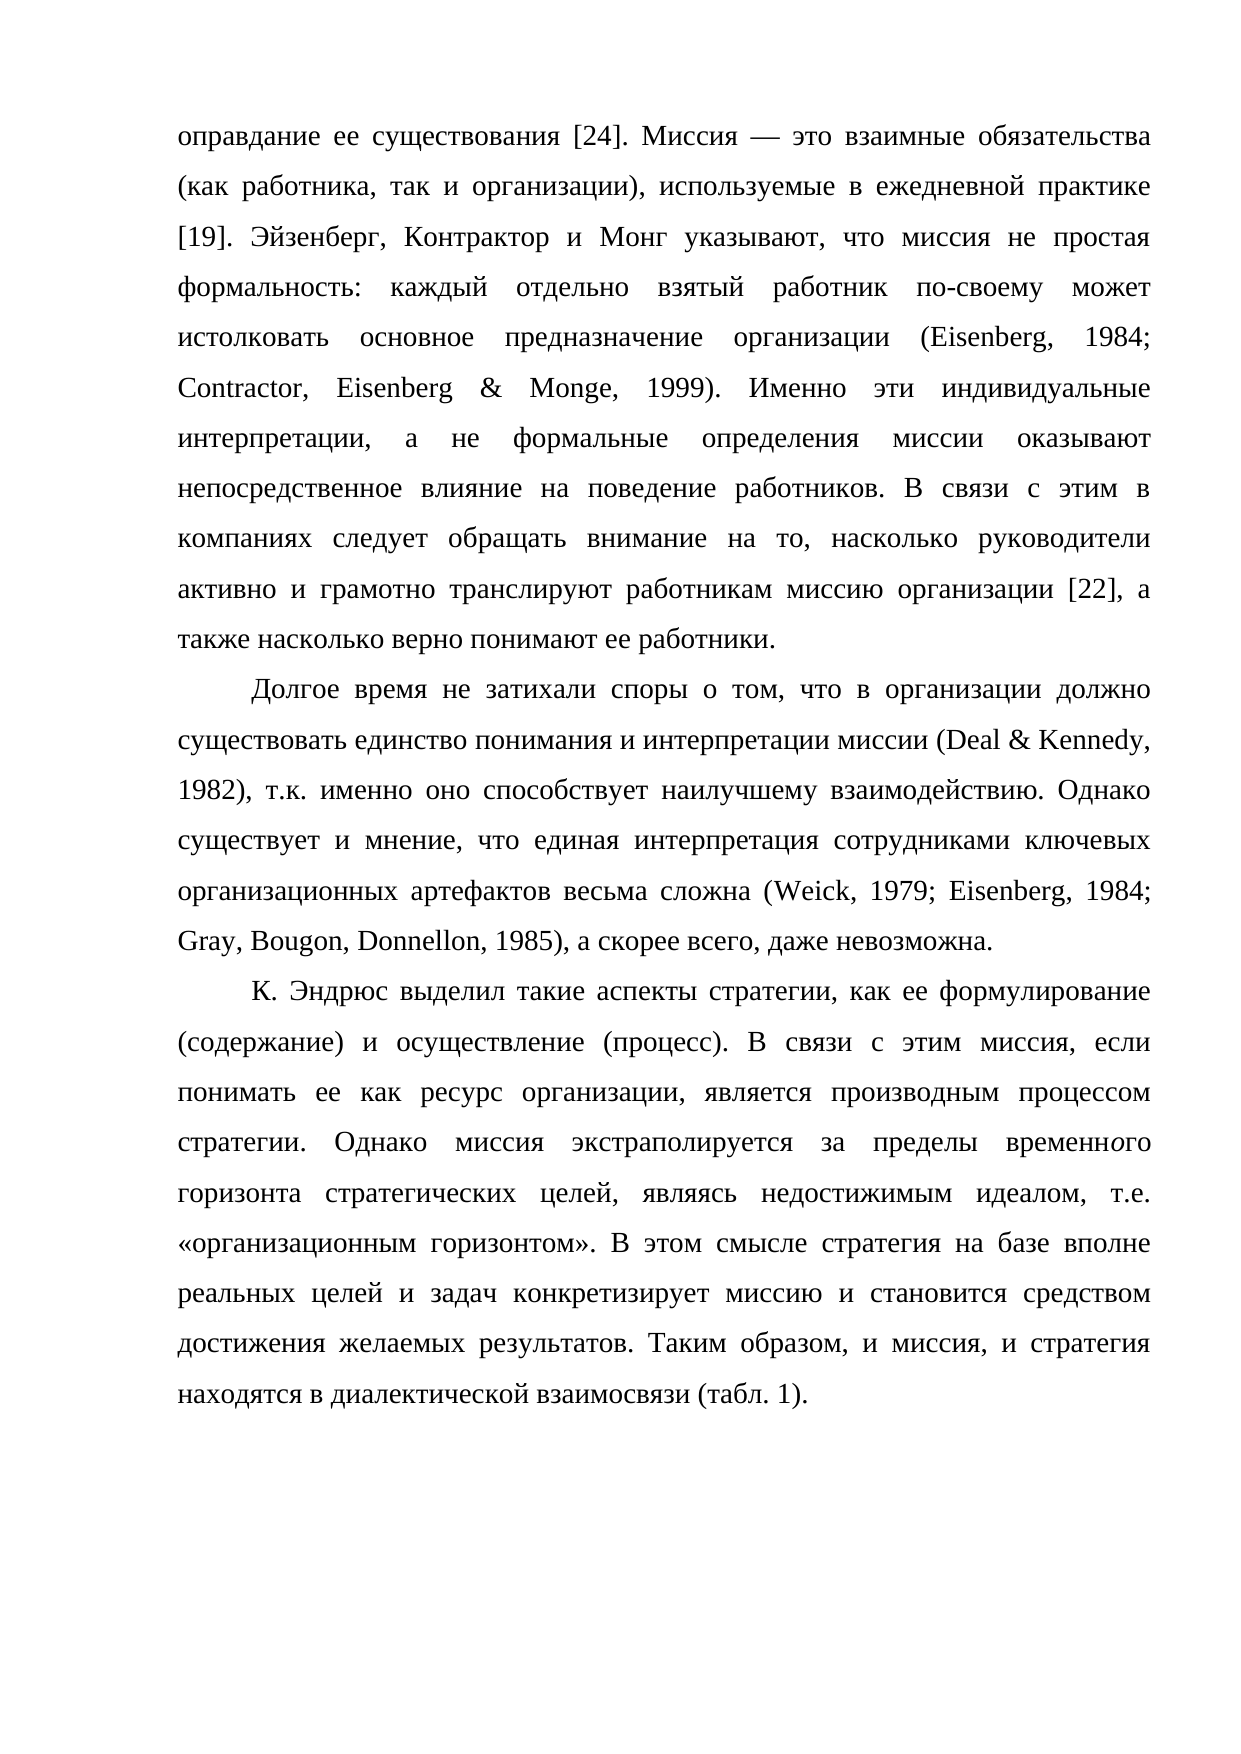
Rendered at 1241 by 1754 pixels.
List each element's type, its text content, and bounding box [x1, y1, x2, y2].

text К. Эндрюс выделил такие аспекты стратегии, как ее формулирование (содержание) и осуществление (процесс). В связи с этим миссия, если понимать ее как ресурс организации, является производным процессом стратегии. Однако миссия экстраполируется за пределы временного горизонта стратегических целей, являясь недостижимым идеалом, т.е. «организационным горизонтом». В этом смысле стратегия на базе вполне реальных целей и задач конкретизирует миссию и становится средством достижения желаемых результатов. Таким образом, и миссия, и стратегия находятся в диалектической взаимосвязи (табл. 1). [177, 973, 1152, 1409]
text Долгое время не затихали споры о том, что в организации должно существовать единство понимания и интерпретации миссии (Deal & Kennedy, 1982), т.к. именно оно способствует наилучшему взаимодействию. Однако существует и мнение, что единая интерпретация сотрудниками ключевых организационных артефактов весьма сложна (Weick, 1979; Eisenberg, 1984; Gray, Bougon, Donnellon, 1985), а скорее всего, даже невозможна. [177, 672, 1152, 957]
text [177, 118, 1152, 655]
